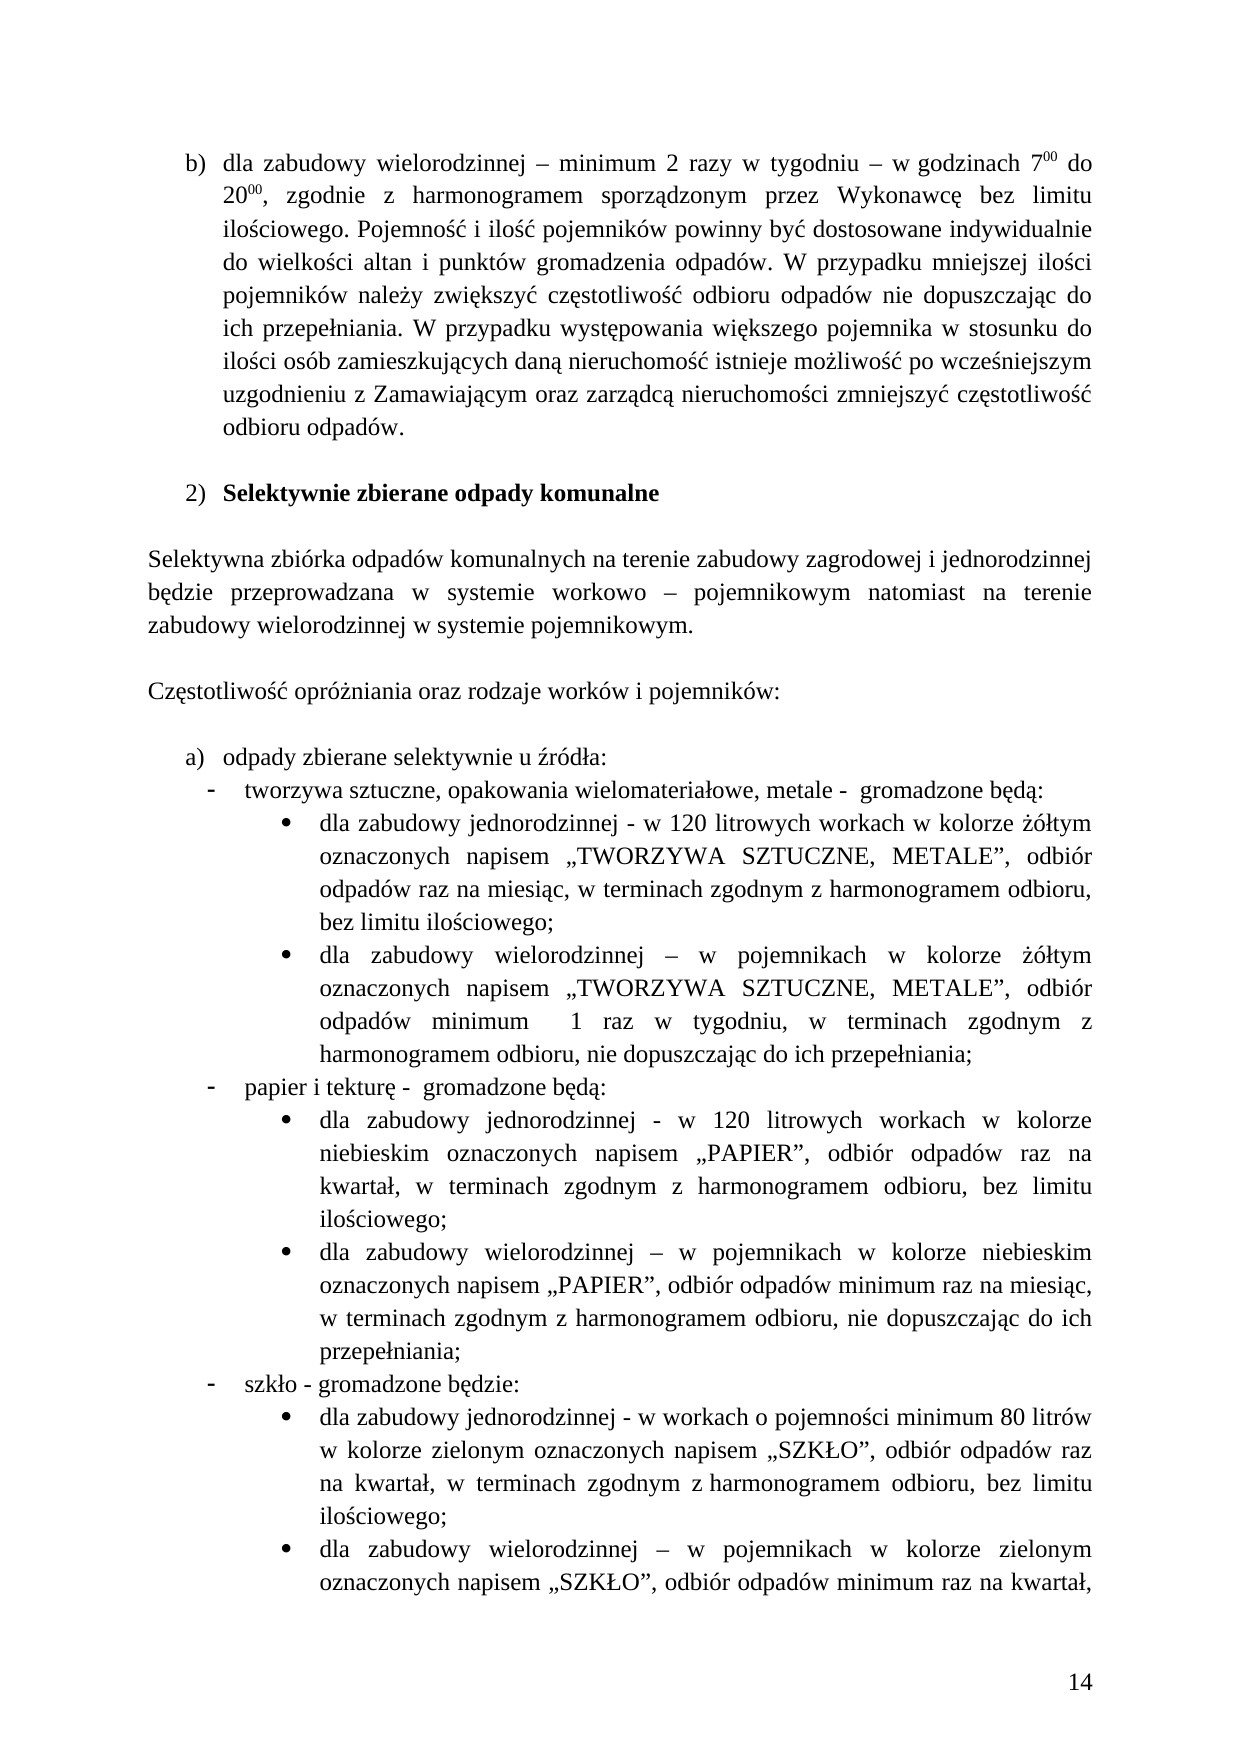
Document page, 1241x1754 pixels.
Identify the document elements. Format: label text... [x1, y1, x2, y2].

text Selektywna zbiórka odpadów komunalnych na terenie zabudowy zagrodowej i jednorodzinnej będzie przeprowadzana w systemie workowo – pojemnikowym natomiast na terenie zabudowy wielorodzinnej w systemie pojemnikowym. [148, 544, 1093, 639]
list tworzywa sztuczne, opakowania wielomateriałowe, metale - gromadzone będą: [207, 775, 1093, 804]
list dla zabudowy wielorodzinnej – w pojemnikach w kolorze niebieskim oznaczonych napisem „PAPIER”, odbiór odpadów minimum raz na miesiąc, w terminach zgodnym z harmonogramem odbioru, nie dopuszczając do ich przepełniania; [282, 1237, 1093, 1365]
list Selektywnie zbierane odpady komunalne [185, 478, 1093, 507]
list szkło - gromadzone będzie: [207, 1369, 1093, 1398]
list dla zabudowy wielorodzinnej – w pojemnikach w kolorze żółtym oznaczonych napisem „TWORZYWA SZTUCZNE, METALE”, odbiór odpadów minimum 1 raz w tygodniu, w terminach zgodnym z harmonogramem odbioru, nie dopuszczając do ich przepełniania; [282, 940, 1093, 1068]
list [282, 1534, 1093, 1596]
list dla zabudowy jednorodzinnej - w 120 litrowych workach w kolorze niebieskim oznaczonych napisem „PAPIER”, odbiór odpadów raz na kwartał, w terminach zgodnym z harmonogramem odbioru, bez limitu ilościowego; [282, 1105, 1093, 1233]
list dla zabudowy jednorodzinnej - w workach o pojemności minimum 80 litrów w kolorze zielonym oznaczonych napisem „SZKŁO”, odbiór odpadów raz na kwartał, w terminach zgodnym z harmonogramem odbioru, bez limitu ilościowego; [282, 1402, 1093, 1530]
list dla zabudowy wielorodzinnej – minimum 2 razy w tygodniu – w godzinach 700 do 2000, zgodnie z harmonogramem sporządzonym przez Wykonawcę bez limitu ilościowego. Pojemność i ilość pojemników powinny być dostosowane indywidualnie do wielkości altan i punktów gromadzenia odpadów. W przypadku mniejszej ilości pojemników należy zwiększyć częstotliwość odbioru odpadów nie dopuszczając do ich przepełniania. W przypadku występowania większego pojemnika w stosunku do ilości osób zamieszkujących daną nieruchomość istnieje możliwość po wcześniejszym uzgodnieniu z Zamawiającym oraz zarządcą nieruchomości zmniejszyć częstotliwość odbioru odpadów. [185, 148, 1093, 441]
text Częstotliwość opróżniania oraz rodzaje worków i pojemników: [148, 676, 1093, 705]
list papier i tekturę - gromadzone będą: [207, 1072, 1093, 1101]
list dla zabudowy jednorodzinnej - w 120 litrowych workach w kolorze żółtym oznaczonych napisem „TWORZYWA SZTUCZNE, METALE”, odbiór odpadów raz na miesiąc, w terminach zgodnym z harmonogramem odbioru, bez limitu ilościowego; [282, 808, 1093, 936]
list odpady zbierane selektywnie u źródła: [185, 742, 1093, 771]
